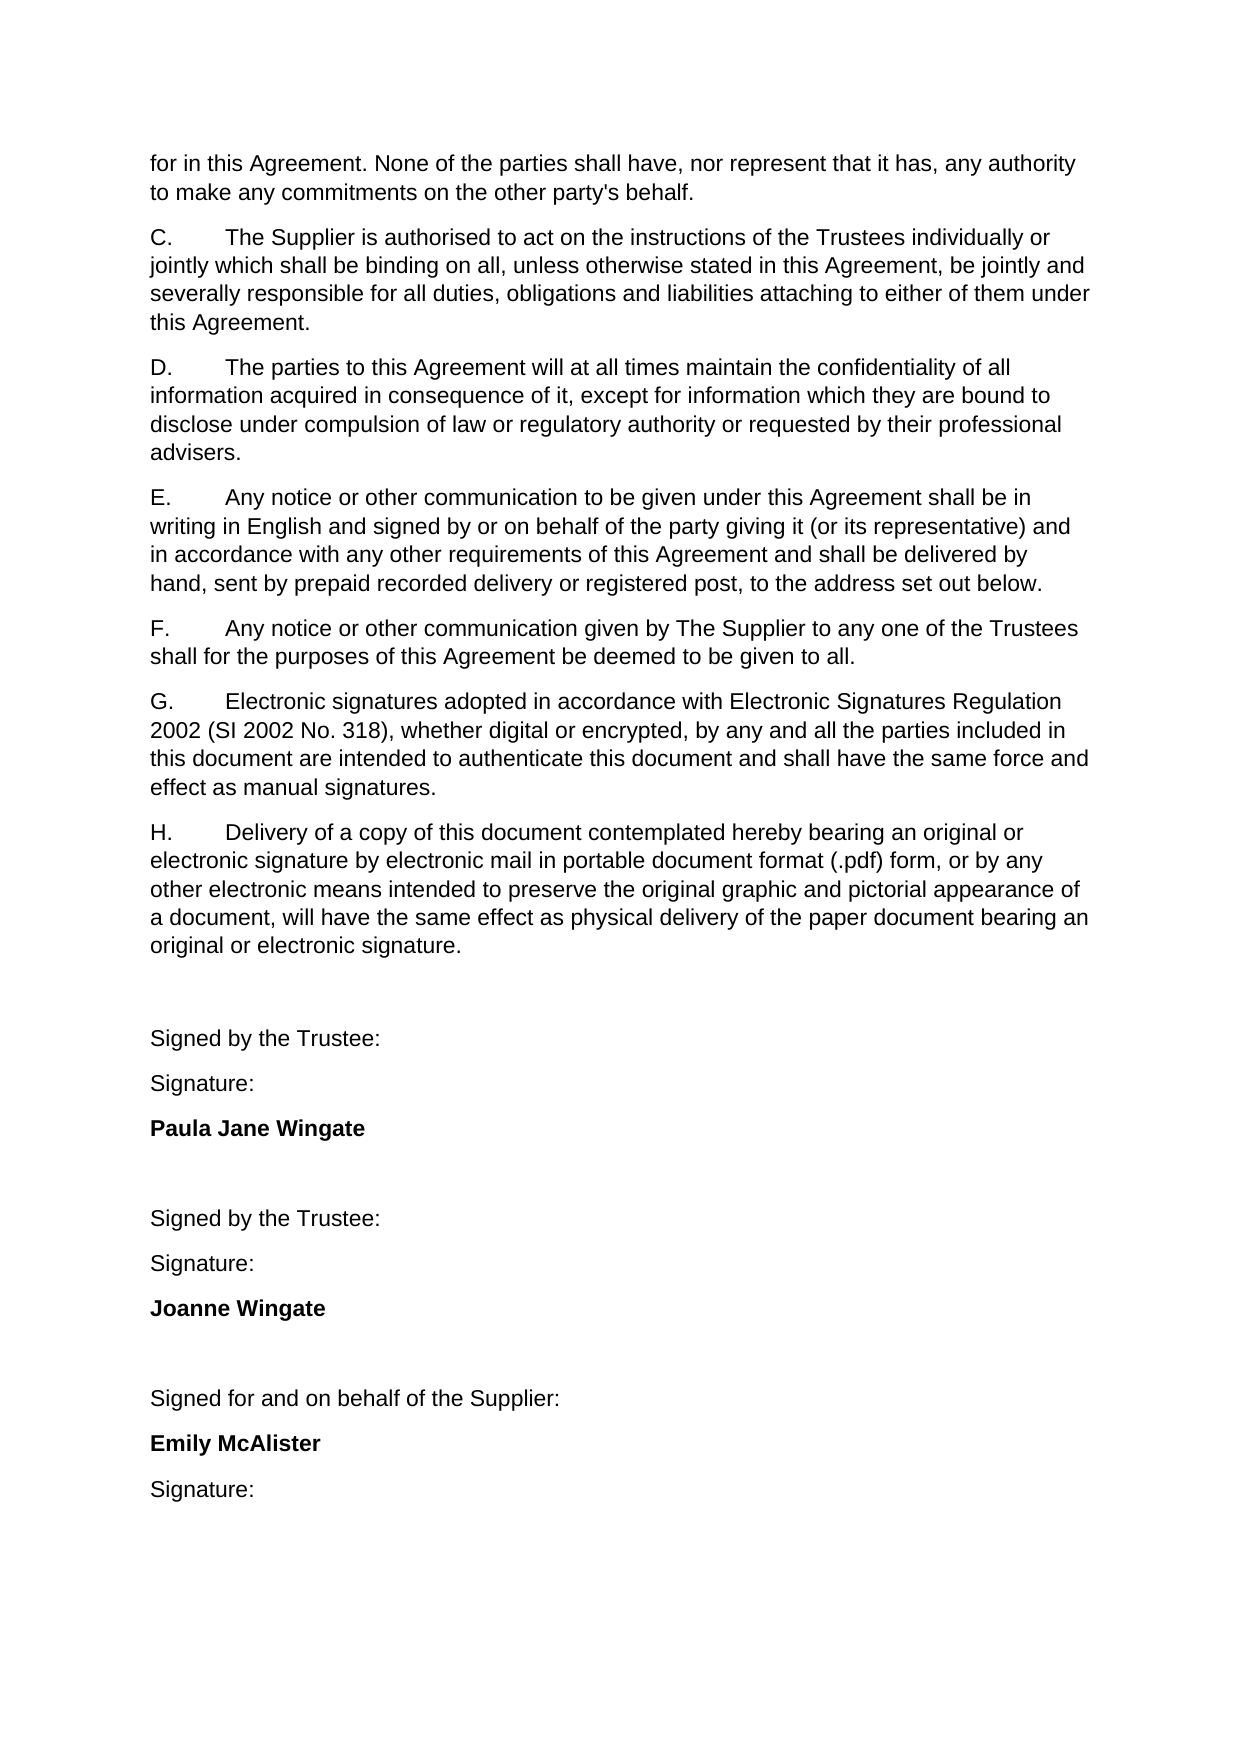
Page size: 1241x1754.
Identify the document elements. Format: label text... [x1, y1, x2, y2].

text Joanne Wingate [150, 1295, 1090, 1321]
text Signature: [150, 1069, 1090, 1096]
text H. Delivery of a copy of this document contemplated hereby bearing an original or electronic signature by electronic mail in portable document format (.pdf) form, or by any other electronic means intended to preserve the original graphic and pictorial appearance of a document, will have the same effect as physical delivery of the paper document bearing an original or electronic signature. [150, 819, 1090, 959]
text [150, 150, 1090, 205]
text C. The Supplier is authorised to act on the instructions of the Trustees individually or jointly which shall be binding on all, unless otherwise stated in this Agreement, be jointly and severally responsible for all duties, obligations and liabilities attaching to either of them under this Agreement. [150, 223, 1090, 335]
text E. Any notice or other communication to be given under this Agreement shall be in writing in English and signed by or on behalf of the party giving it (or its representative) and in accordance with any other requirements of this Agreement and shall be delivered by hand, sent by prepaid recorded delivery or registered post, to the address set out below. [150, 484, 1090, 596]
text G. Electronic signatures adopted in accordance with Electronic Signatures Regulation 2002 (SI 2002 No. 318), whether digital or encrypted, by any and all the parties included in this document are intended to authenticate this document and shall have the same force and effect as manual signatures. [150, 688, 1090, 800]
text D. The parties to this Agreement will at all times maintain the confidentiality of all information acquired in consequence of it, except for information which they are bound to disclose under compulsion of law or regulatory authority or requested by their professional advisers. [150, 354, 1090, 466]
text Signed by the Trustee: [150, 1024, 1090, 1051]
text Signed for and on behalf of the Supplier: [150, 1385, 1090, 1412]
text Paula Jane Wingate [150, 1115, 1090, 1141]
text Signature: [150, 1250, 1090, 1276]
text Emily McAlister [150, 1430, 1090, 1457]
text F. Any notice or other communication given by The Supplier to any one of the Trustees shall for the purposes of this Agreement be deemed to be given to all. [150, 615, 1090, 669]
text Signed by the Trustee: [150, 1205, 1090, 1231]
text Signature: [150, 1476, 1090, 1502]
